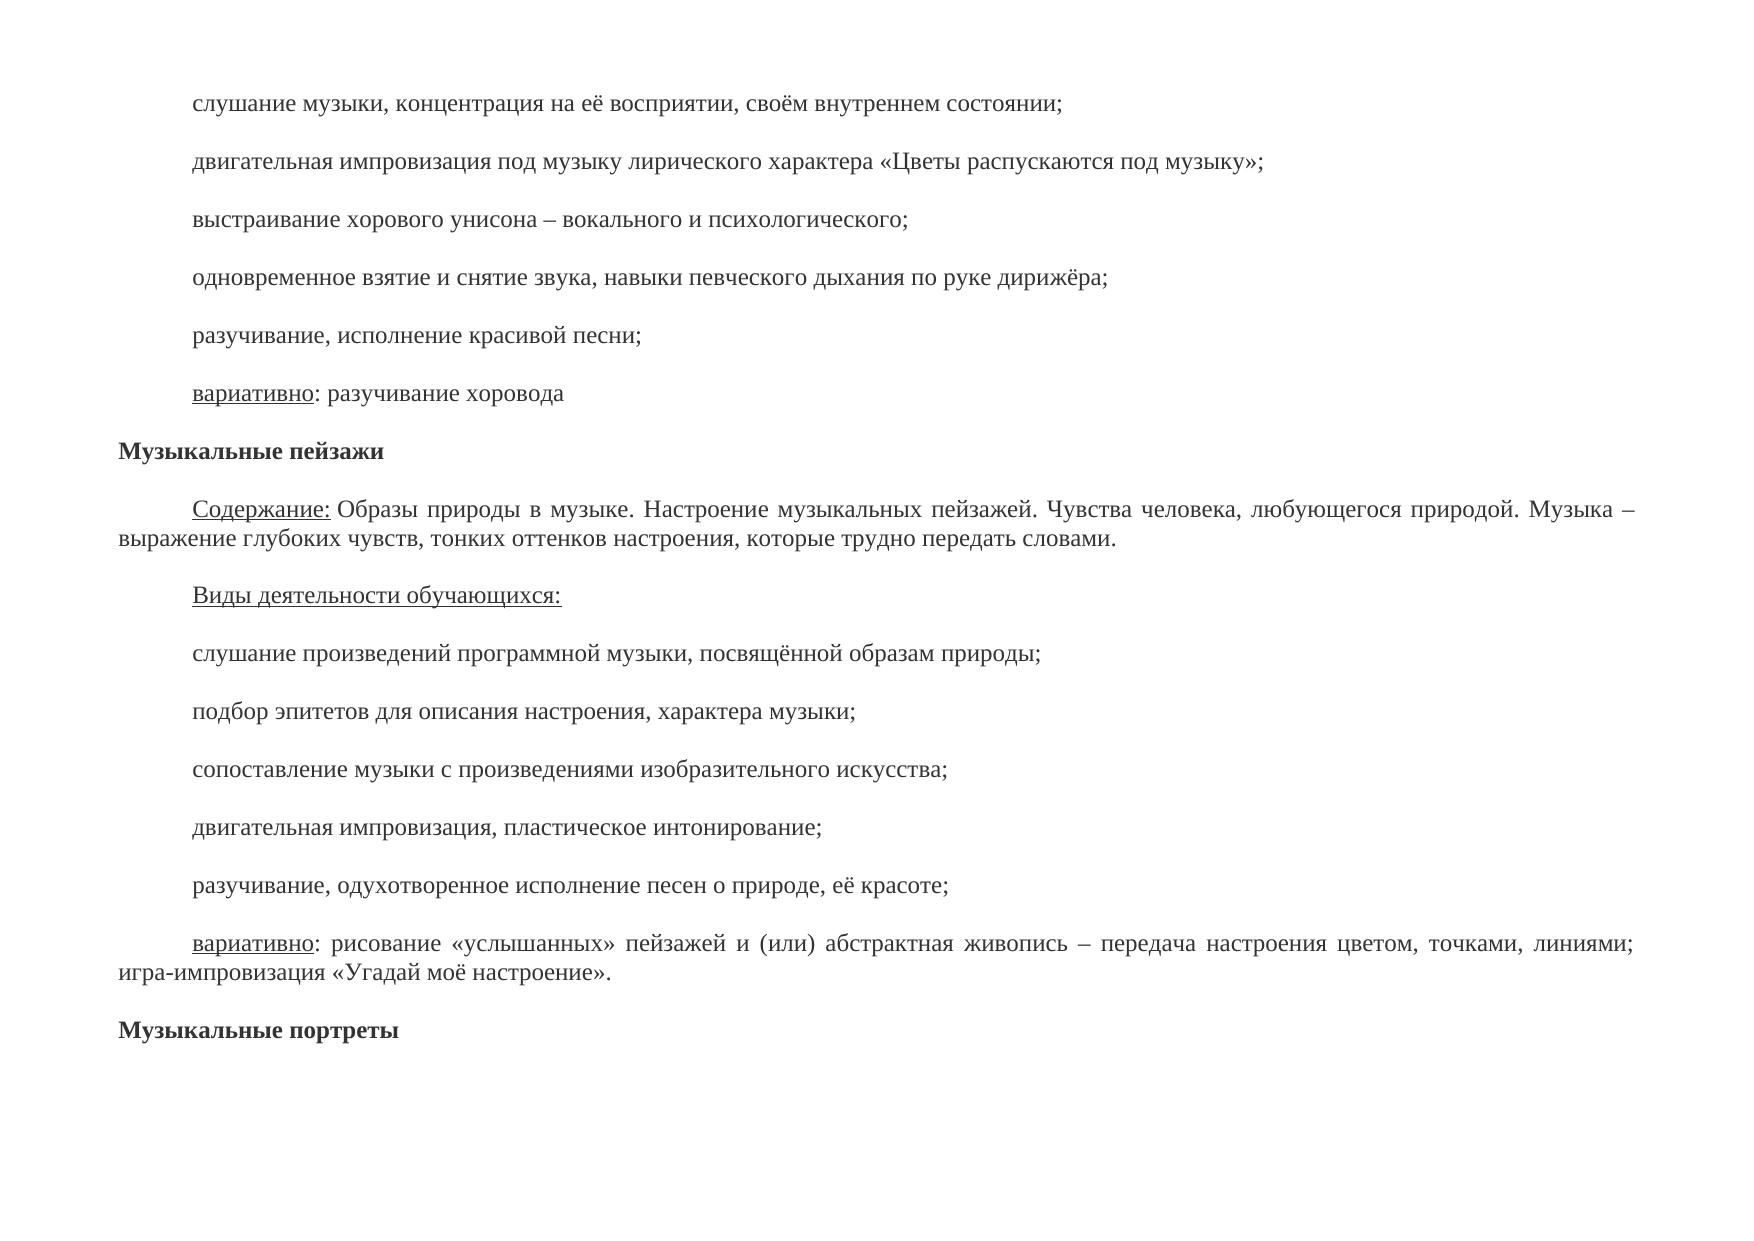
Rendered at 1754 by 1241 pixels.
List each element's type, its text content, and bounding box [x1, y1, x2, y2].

text сопоставление музыки с произведениями изобразительного искусства; [118, 754, 1636, 783]
text разучивание, одухотворенное исполнение песен о природе, её красоте; [118, 870, 1636, 899]
text слушание произведений программной музыки, посвящённой образам природы; [118, 638, 1636, 667]
text подбор эпитетов для описания настроения, характера музыки; [118, 696, 1636, 725]
text выстраивание хорового унисона – вокального и психологического; [118, 204, 1636, 233]
text двигательная импровизация, пластическое интонирование; [118, 812, 1636, 841]
text одновременное взятие и снятие звука, навыки певческого дыхания по руке дирижёра; [118, 262, 1636, 291]
text разучивание, исполнение красивой песни; [118, 320, 1636, 349]
text вариативно: разучивание хоровода [118, 378, 1636, 407]
text Виды деятельности обучающихся: [118, 581, 1636, 609]
text слушание музыки, концентрация на её восприятии, своём внутреннем состоянии; [118, 88, 1636, 117]
text Музыкальные пейзажи [118, 436, 1636, 465]
text Содержание: Образы природы в музыке. Настроение музыкальных пейзажей. Чувства человека, любующегося природой. Музыка – выражение глубоких чувств, тонких оттенков настроения, которые трудно передать словами. [118, 494, 1636, 551]
text Музыкальные портреты [118, 1015, 1636, 1043]
text вариативно: рисование «услышанных» пейзажей и (или) абстрактная живопись – передача настроения цветом, точками, линиями; игра-импровизация «Угадай моё настроение». [118, 928, 1636, 986]
text двигательная импровизация под музыку лирического характера «Цветы распускаются под музыку»; [118, 146, 1636, 175]
